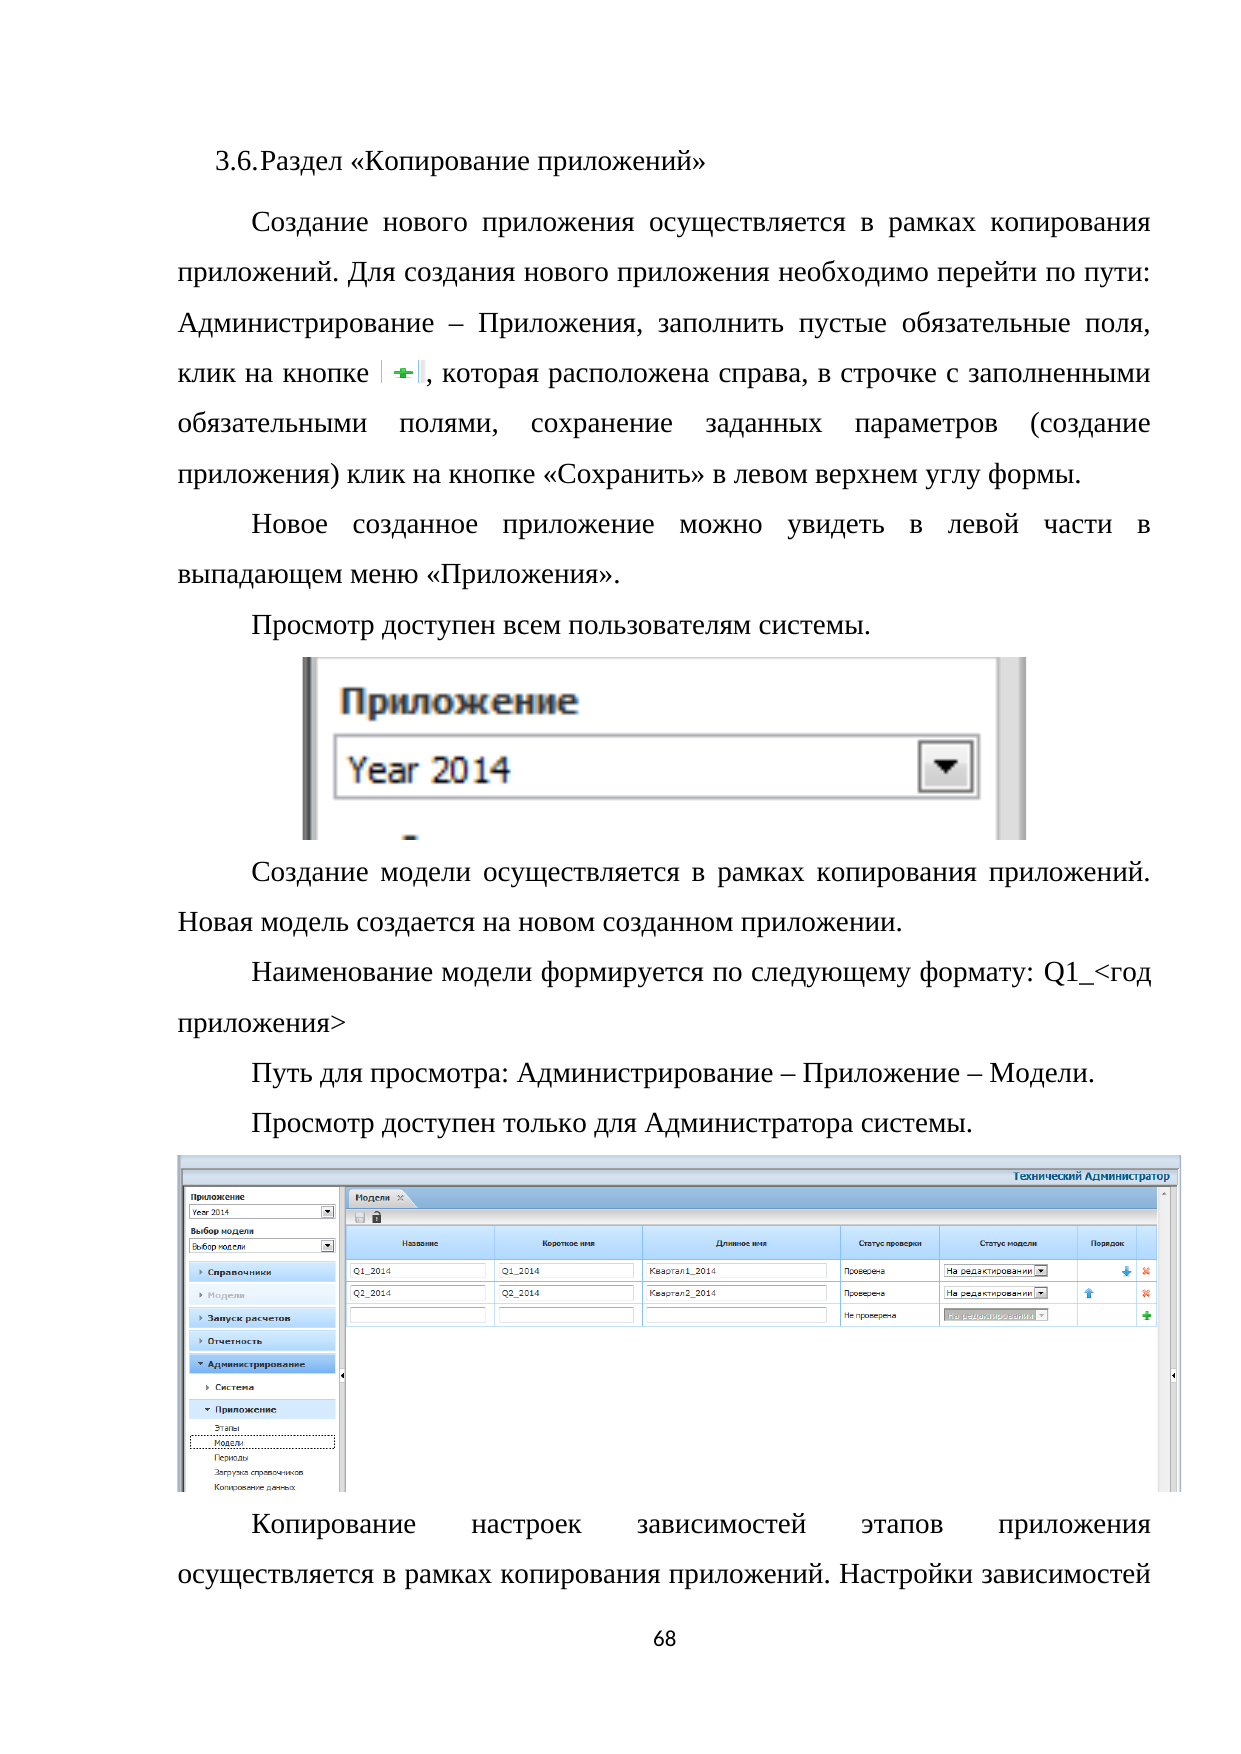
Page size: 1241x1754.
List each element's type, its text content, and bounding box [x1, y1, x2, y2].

picture [378, 360, 426, 383]
text Наименование модели формируется по следующему формату: Q1_<год приложения> [177, 954, 1152, 1038]
text Путь для просмотра: Администрирование – Приложение – Модели. [177, 1055, 1152, 1088]
picture [302, 657, 1027, 840]
text Просмотр доступен только для Администратора системы. [177, 1105, 1152, 1139]
text Просмотр доступен всем пользователям системы. [177, 607, 1152, 640]
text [177, 1506, 1152, 1589]
text Создание модели осуществляется в рамках копирования приложений. Новая модель создается на новом созданном приложении. [177, 854, 1152, 938]
subtitle Раздел «Копирование приложений» [215, 143, 1152, 177]
text Создание нового приложения осуществляется в рамках копирования приложений. Для создания нового приложения необходимо перейти по пути: Администрирование – Приложения, заполнить пустые обязательные поля, клик на кнопке , которая расположена справа, в строчке с заполненными обязательными полями, сохранение заданных параметров (создание приложения) клик на кнопке «Сохранить» в левом верхнем углу формы. [177, 204, 1152, 489]
text Новое созданное приложение можно увидеть в левой части в выпадающем меню «Приложения». [177, 506, 1152, 590]
picture [177, 1155, 1182, 1492]
